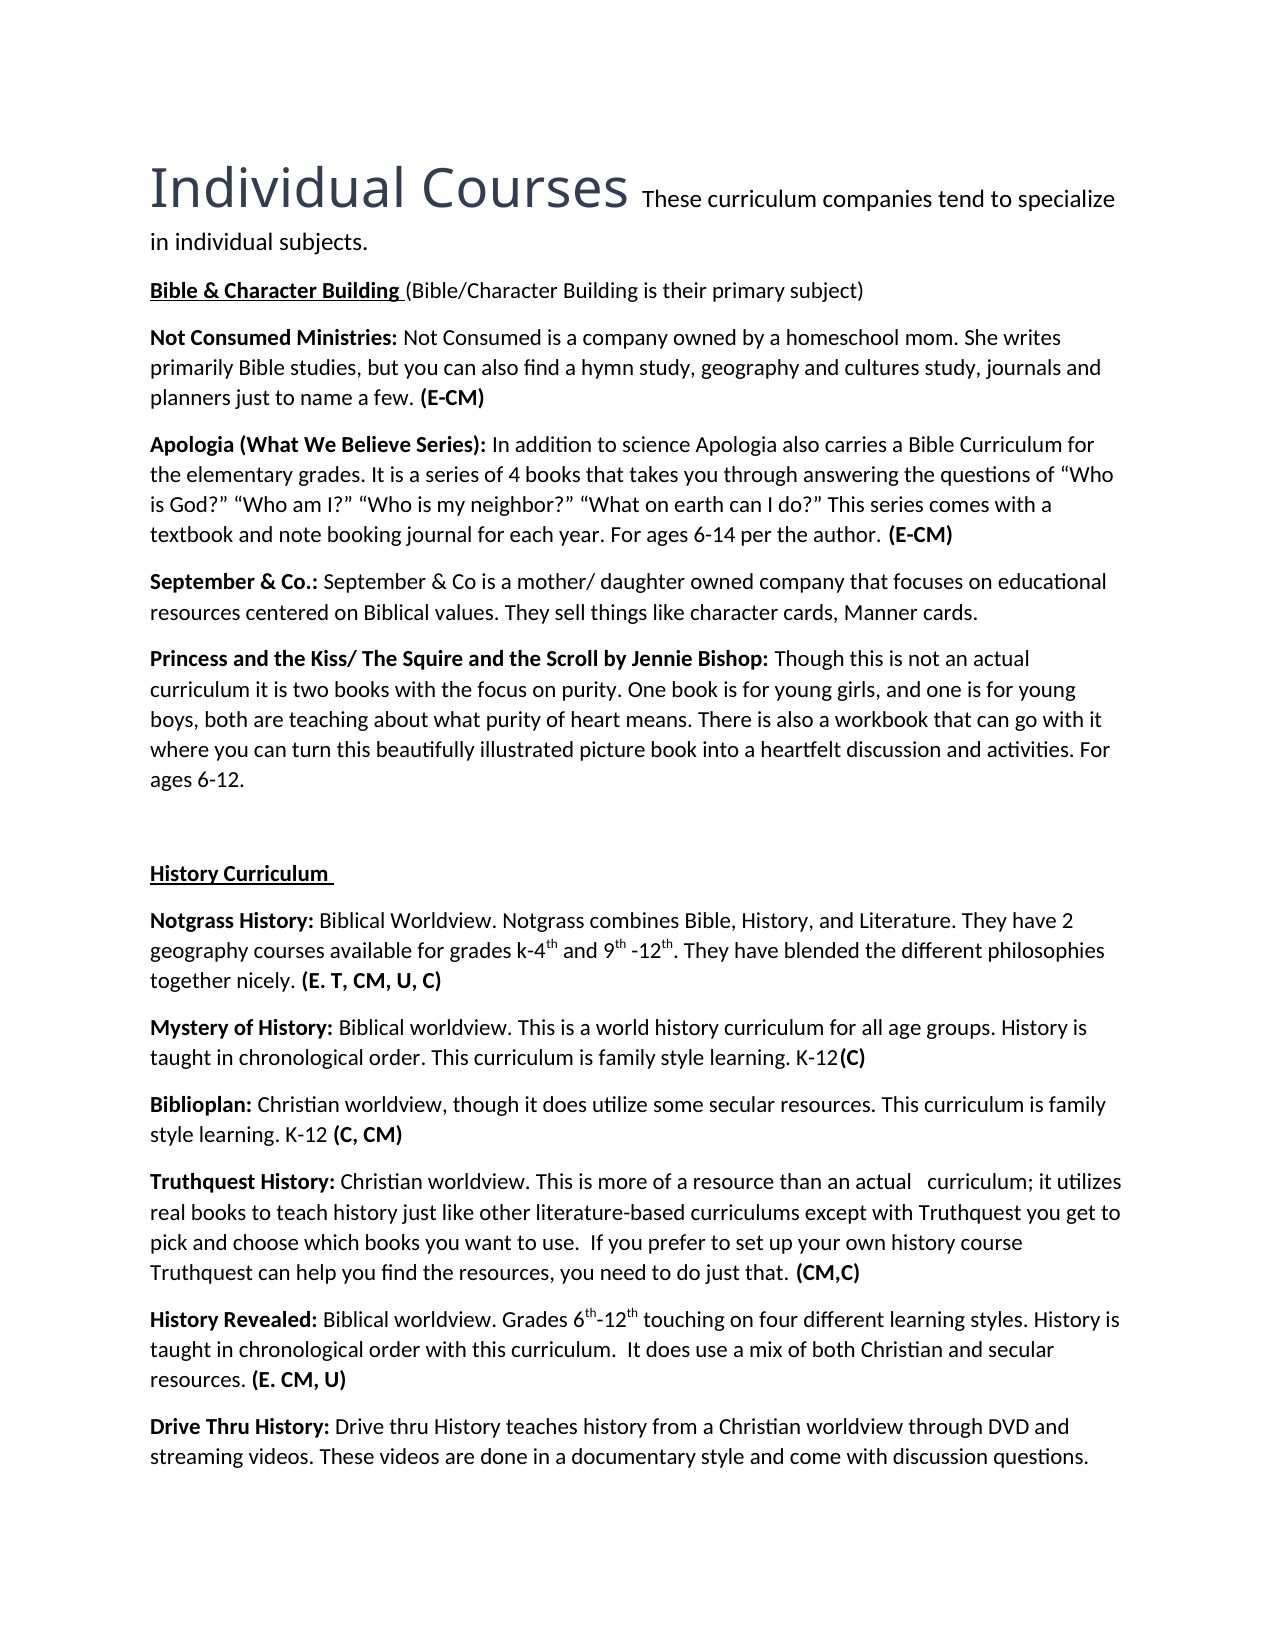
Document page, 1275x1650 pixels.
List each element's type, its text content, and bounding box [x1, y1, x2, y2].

text History Revealed: Biblical worldview. Grades 6th-12th touching on four different learning styles. History is taught in chronological order with this curriculum. It does use a mix of both Christian and secular resources. (E. CM, U) [150, 1305, 1125, 1393]
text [150, 1412, 1125, 1470]
text Individual Courses These curriculum companies tend to specialize in individual subjects. [150, 150, 1125, 257]
text Not Consumed Ministries: Not Consumed is a company owned by a homeschool mom. She writes primarily Bible studies, but you can also find a hymn study, geography and cultures study, journals and planners just to name a few. (E-CM) [150, 323, 1125, 411]
text Mystery of History: Biblical worldview. This is a world history curriculum for all age groups. History is taught in chronological order. This curriculum is family style learning. K-12(C) [150, 1013, 1125, 1071]
text Truthquest History: Christian worldview. This is more of a resource than an actual curriculum; it utilizes real books to teach history just like other literature-based curriculums except with Truthquest you get to pick and choose which books you want to use. If you prefer to set up your own history course Truthquest can help you find the resources, you need to do just that. (CM,C) [150, 1167, 1125, 1286]
text Apologia (What We Believe Series): In addition to science Apologia also carries a Bible Curriculum for the elementary grades. It is a series of 4 books that takes you through answering the questions of “Who is God?” “Who am I?” “Who is my neighbor?” “What on earth can I do?” This series comes with a textbook and note booking journal for each year. For ages 6-14 per the author. (E-CM) [150, 430, 1125, 548]
text Notgrass History: Biblical Worldview. Notgrass combines Bible, History, and Literature. They have 2 geography courses available for grades k-4th and 9th -12th. They have blended the different philosophies together nicely. (E. T, CM, U, C) [150, 906, 1125, 994]
text September & Co.: September & Co is a mother/ daughter owned company that focuses on educational resources centered on Biblical values. They sell things like character cards, Manner cards. [150, 567, 1125, 626]
text Biblioplan: Christian worldview, though it does utilize some secular resources. This curriculum is family style learning. K-12 (C, CM) [150, 1090, 1125, 1148]
text History Curriculum [150, 859, 1125, 887]
text Bible & Character Building (Bible/Character Building is their primary subject) [150, 276, 1125, 304]
text Princess and the Kiss/ The Squire and the Scroll by Jennie Bishop: Though this is not an actual curriculum it is two books with the focus on purity. One book is for young girls, and one is for young boys, both are teaching about what purity of heart means. There is also a workbook that can go with it where you can turn this beautifully illustrated picture book into a heartfelt discussion and activities. For ages 6-12. [150, 644, 1125, 793]
